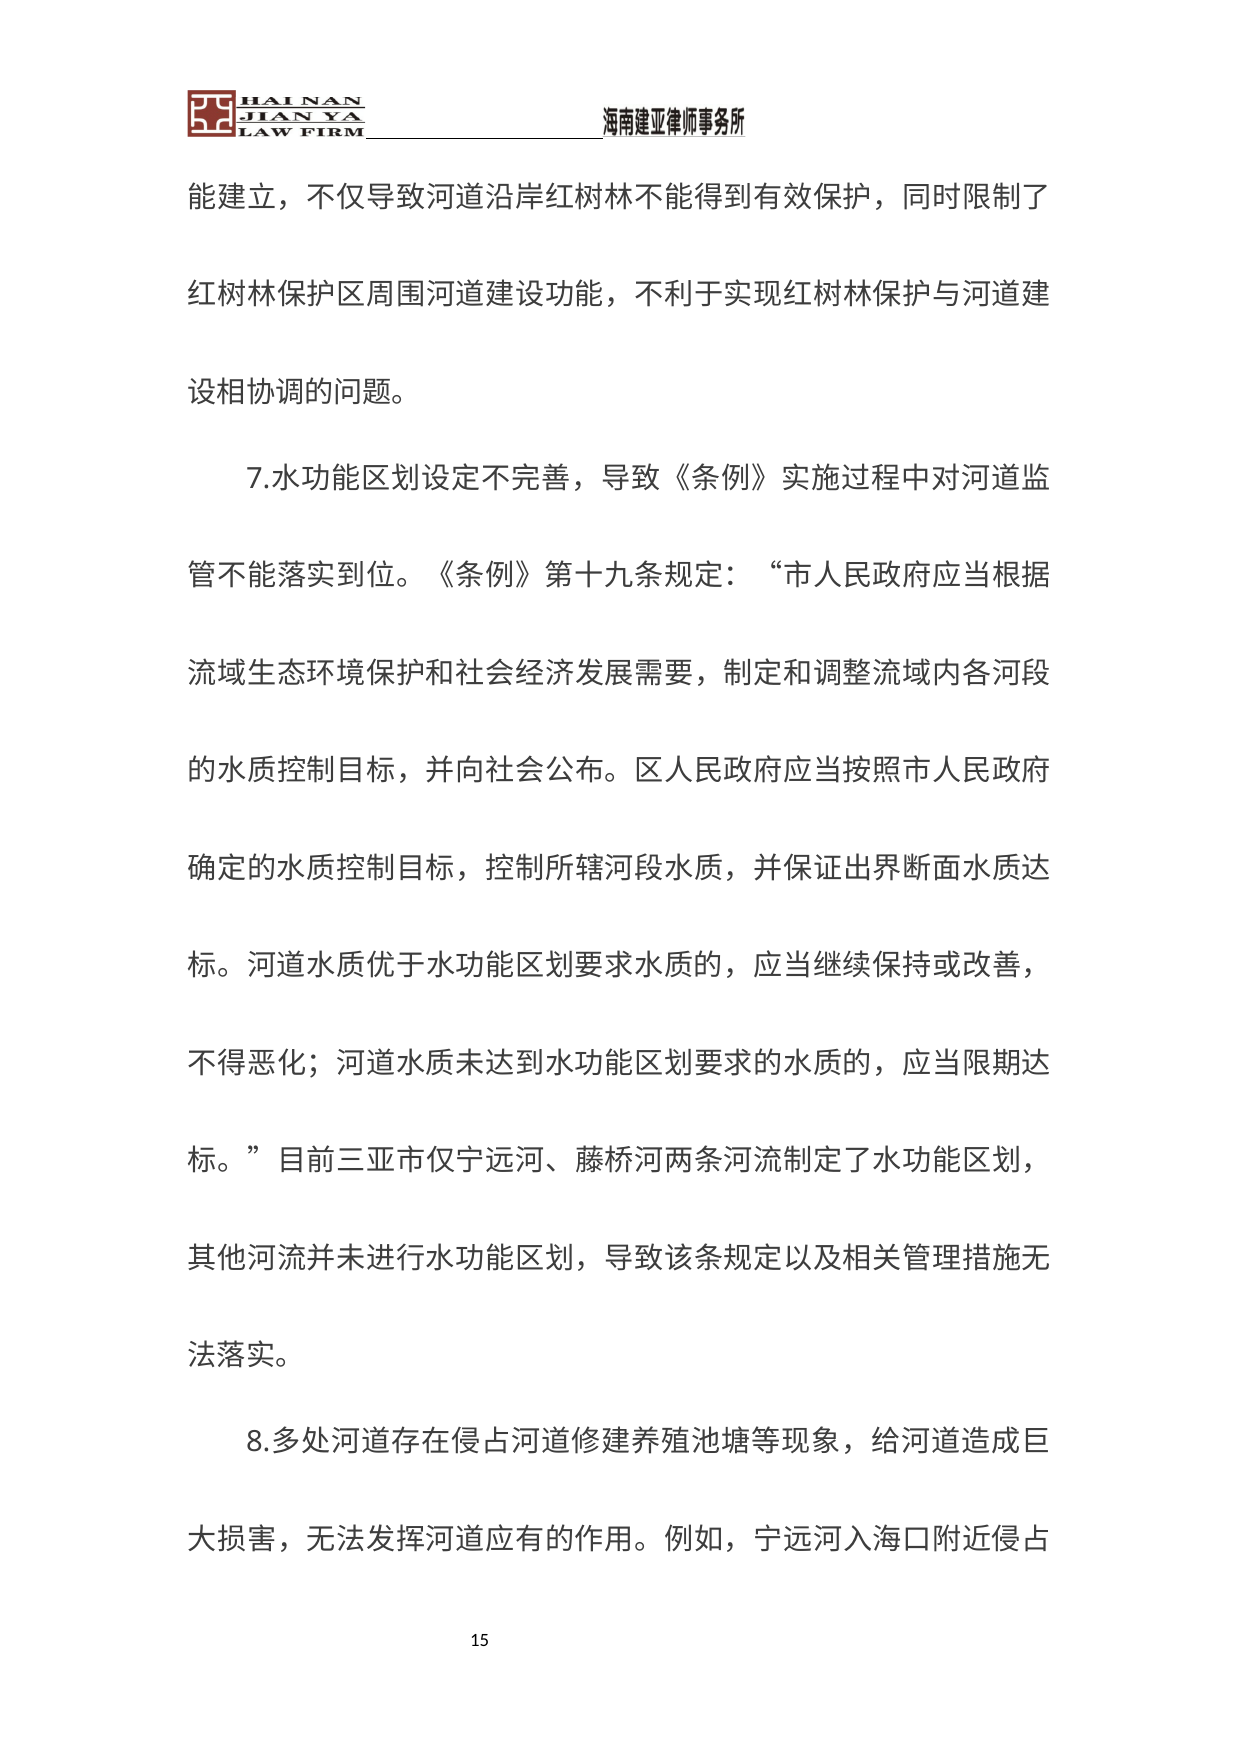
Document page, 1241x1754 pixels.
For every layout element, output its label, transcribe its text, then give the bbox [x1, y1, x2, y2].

picture [602, 104, 746, 137]
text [187, 1407, 1053, 1569]
text 7.水功能区划设定不完善，导致《条例》实施过程中对河道监管不能落实到位。《条例》第十九条规定：“市人民政府应当根据流域生态环境保护和社会经济发展需要，制定和调整流域内各河段的水质控制目标，并向社会公布。区人民政府应当按照市人民政府确定的水质控制目标，控制所辖河段水质，并保证出界断面水质达标。河道水质优于水功能区划要求水质的，应当继续保持或改善，不得恶化；河道水质未达到水功能区划要求的水质的，应当限期达标。”目前三亚市仅宁远河、藤桥河两条河流制定了水功能区划，其他河流并未进行水功能区划，导致该条规定以及相关管理措施无法落实。 [187, 443, 1053, 1386]
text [187, 162, 1053, 422]
picture [187, 90, 366, 137]
